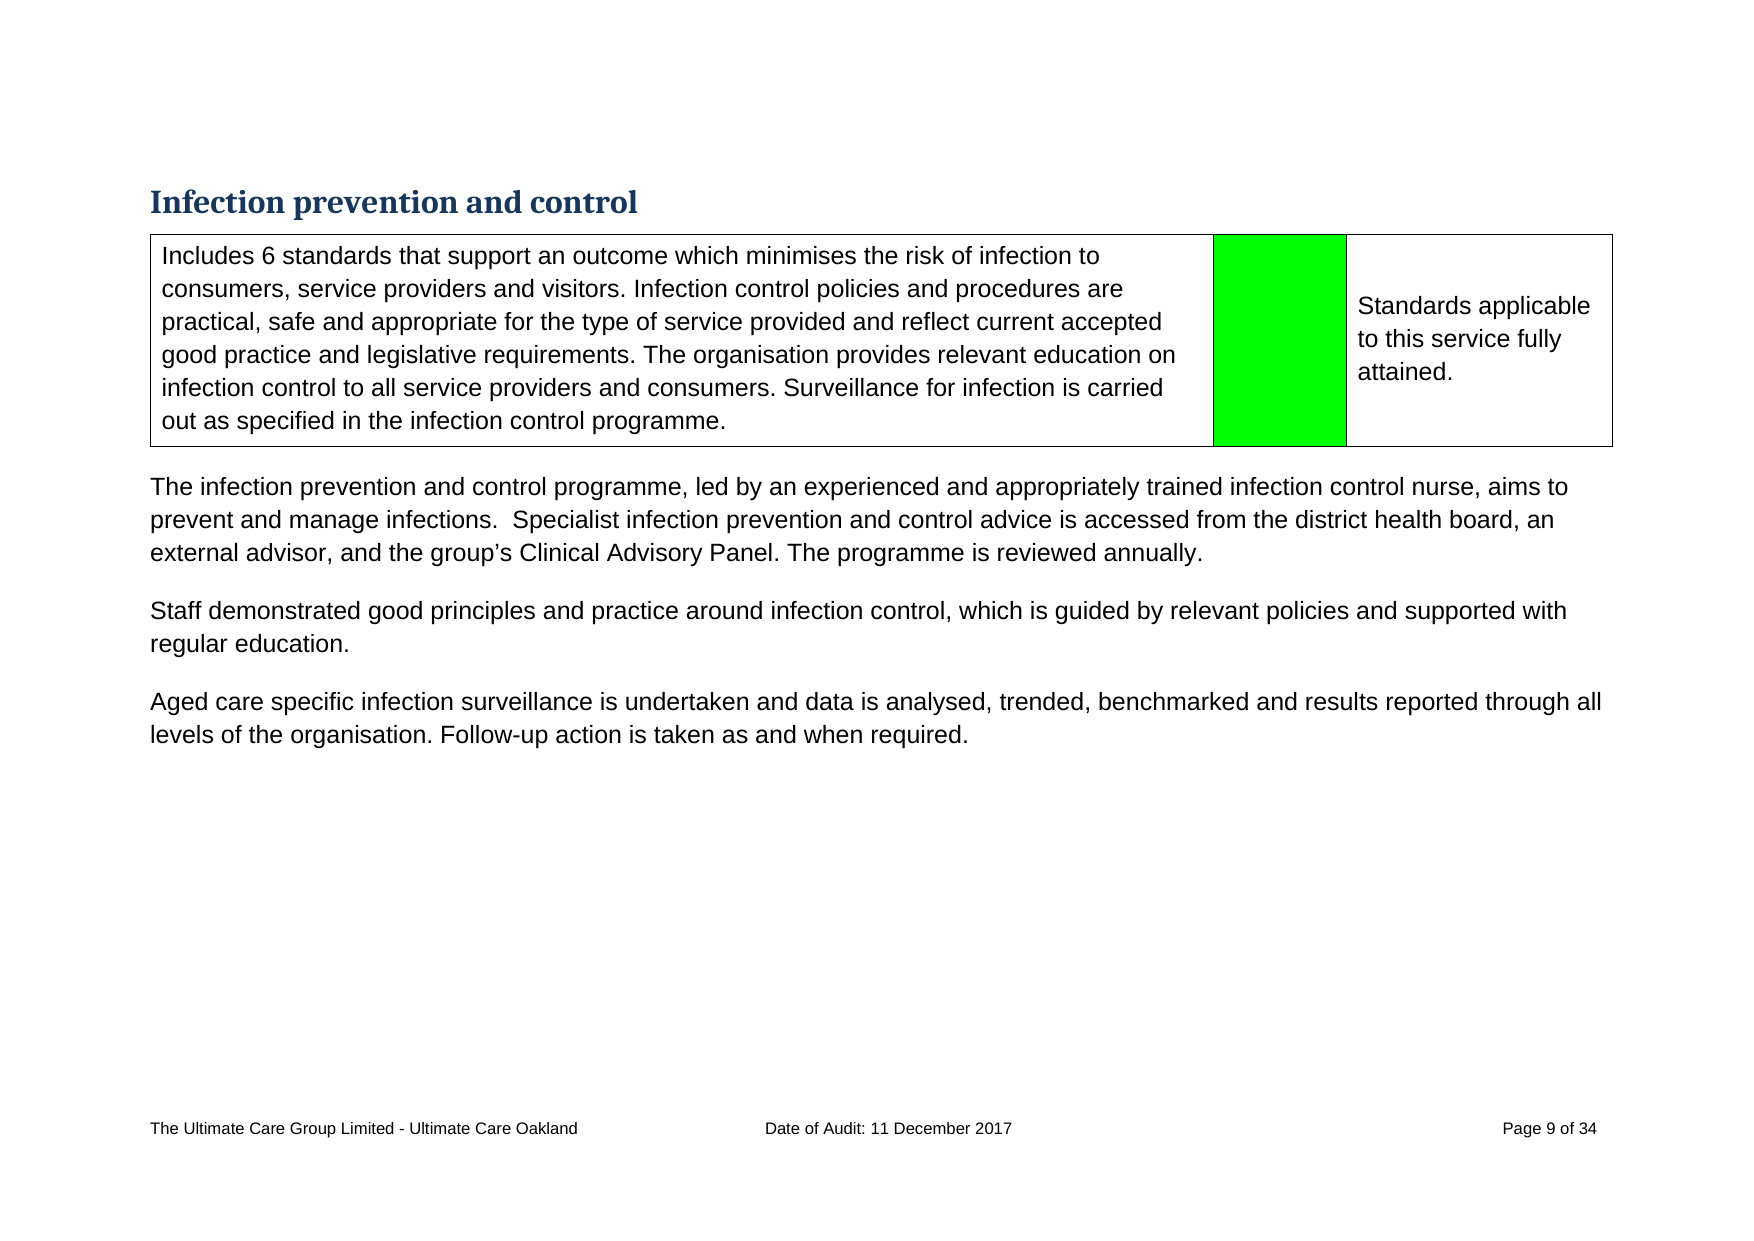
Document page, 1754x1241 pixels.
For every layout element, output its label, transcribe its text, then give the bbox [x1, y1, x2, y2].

subtitle Infection prevention and control [150, 183, 1604, 221]
text Staff demonstrated good principles and practice around infection control, which is guided by relevant policies and supported with regular education. [150, 596, 1604, 657]
table_header [1214, 235, 1346, 446]
text The infection prevention and control programme, led by an experienced and appropriately trained infection control nurse, aims to prevent and manage infections. Specialist infection prevention and control advice is accessed from the district health board, an external advisor, and the group’s Clinical Advisory Panel. The programme is reviewed annually. [150, 472, 1604, 566]
table_header Includes 6 standards that support an outcome which minimises the risk of infection to consumers, service providers and visitors. Infection control policies and procedures are practical, safe and appropriate for the type of service provided and reflect current accepted good practice and legislative requirements. The organisation provides relevant education on infection control to all service providers and consumers. Surveillance for infection is carried out as specified in the infection control programme. [151, 235, 1213, 446]
table_header Standards applicable to this service fully attained. [1347, 235, 1612, 446]
text Aged care specific infection surveillance is undertaken and data is analysed, trended, benchmarked and results reported through all levels of the organisation. Follow-up action is taken as and when required. [150, 687, 1604, 748]
